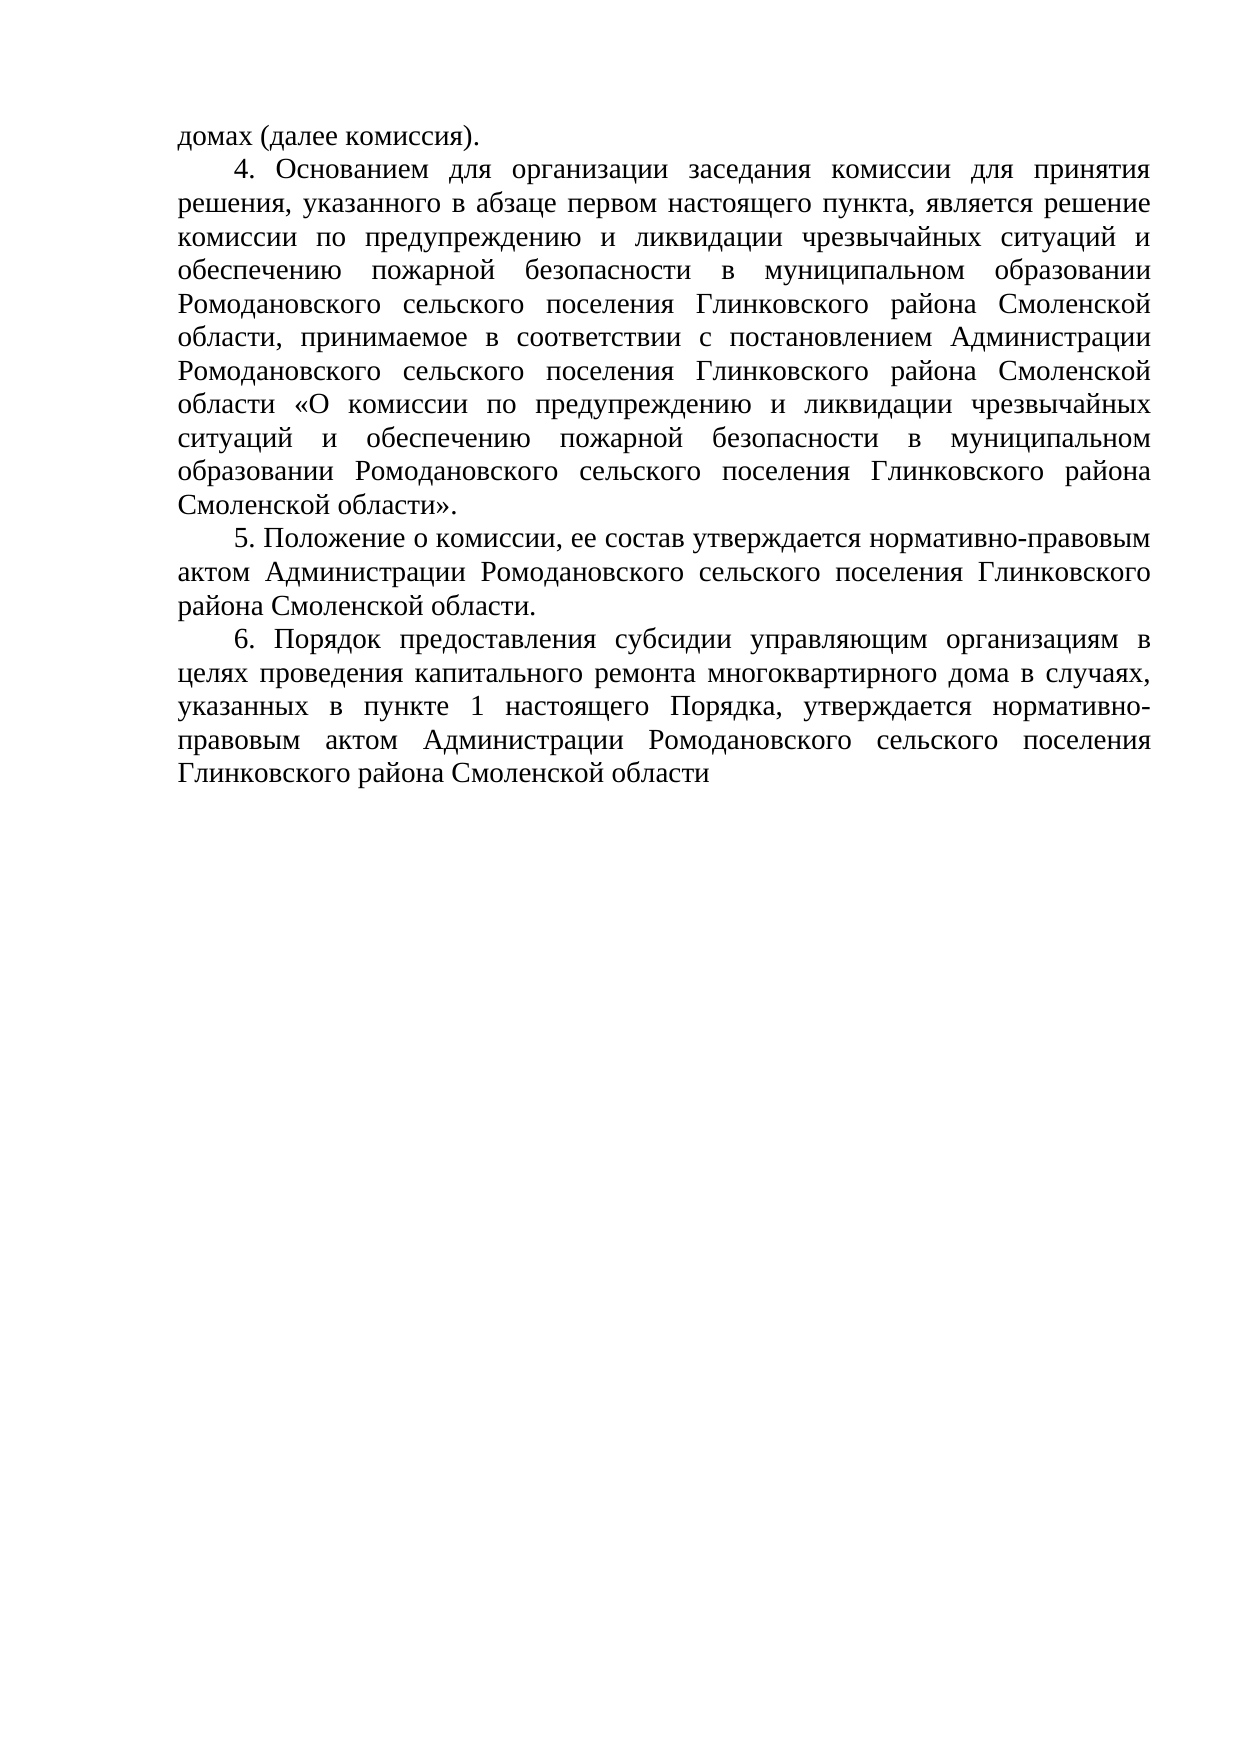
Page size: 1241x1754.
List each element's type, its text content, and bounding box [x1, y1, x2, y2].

text 4. Основанием для организации заседания комиссии для принятия решения, указанного в абзаце первом настоящего пункта, является решение комиссии по предупреждению и ликвидации чрезвычайных ситуаций и обеспечению пожарной безопасности в муниципальном образовании Ромодановского сельского поселения Глинковского района Смоленской области, принимаемое в соответствии с постановлением Администрации Ромодановского сельского поселения Глинковского района Смоленской области «О комиссии по предупреждению и ликвидации чрезвычайных ситуаций и обеспечению пожарной безопасности в муниципальном образовании Ромодановского сельского поселения Глинковского района Смоленской области». [177, 152, 1152, 521]
text 5. Положение о комиссии, ее состав утверждается нормативно-правовым актом Администрации Ромодановского сельского поселения Глинковского района Смоленской области. [177, 521, 1152, 621]
text 6. Порядок предоставления субсидии управляющим организациям в целях проведения капитального ремонта многоквартирного дома в случаях, указанных в пункте 1 настоящего Порядка, утверждается нормативно-правовым актом Администрации Ромодановского сельского поселения Глинковского района Смоленской области [177, 621, 1152, 789]
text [177, 118, 1152, 152]
